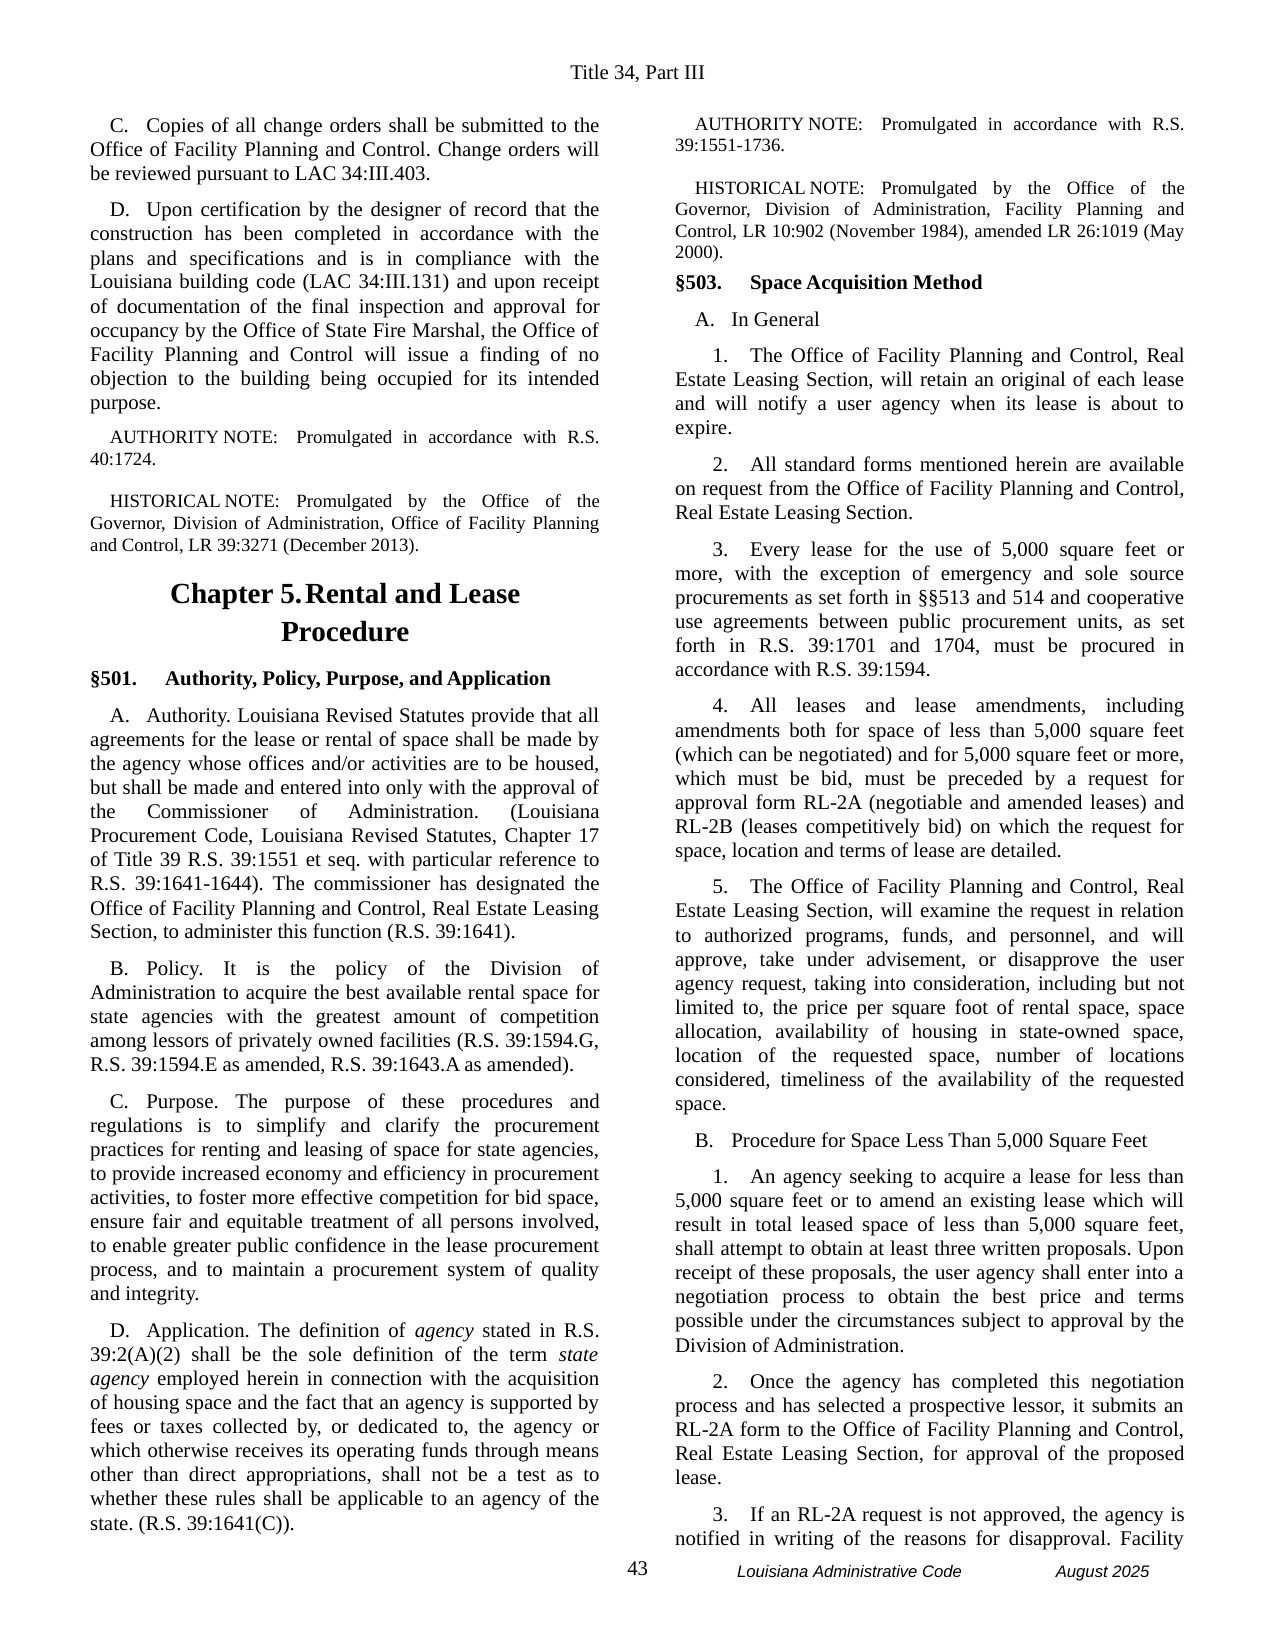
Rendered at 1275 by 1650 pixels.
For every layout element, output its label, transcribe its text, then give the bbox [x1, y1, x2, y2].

text 5. The Office of Facility Planning and Control, Real Estate Leasing Section, will examine the request in relation to authorized programs, funds, and personnel, and will approve, take under advisement, or disapprove the user agency request, taking into consideration, including but not limited to, the price per square foot of rental space, space allocation, availability of housing in state-owned space, location of the requested space, number of locations considered, timeliness of the availability of the requested space. [675, 874, 1185, 1115]
text B. Procedure for Space Less Than 5,000 Square Feet [675, 1127, 1185, 1152]
text A. Authority. Louisiana Revised Statutes provide that all agreements for the lease or rental of space shall be made by the agency whose offices and/or activities are to be housed, but shall be made and entered into only with the approval of the Commissioner of Administration. (Louisiana Procurement Code, Louisiana Revised Statutes, Chapter 17 of Title 39 R.S. 39:1551 et seq. with particular reference to R.S. 39:1641-1644). The commissioner has designated the Office of Facility Planning and Control, Real Estate Leasing Section, to administer this function (R.S. 39:1641). [90, 703, 600, 943]
text A. In General [675, 307, 1185, 331]
text §503. Space Acquisition Method [675, 269, 1185, 294]
text 2. Once the agency has completed this negotiation process and has selected a prospective lessor, it submits an RL-2A form to the Office of Facility Planning and Control, Real Estate Leasing Section, for approval of the proposed lease. [675, 1369, 1185, 1489]
text Chapter 5. Rental and Lease Procedure [105, 576, 585, 648]
text AUTHORITY NOTE: Promulgated in accordance with R.S. 40:1724. [90, 426, 600, 469]
text §501. Authority, Policy, Purpose, and Application [90, 665, 600, 690]
text C. Copies of all change orders shall be submitted to the Office of Facility Planning and Control. Change orders will be reviewed pursuant to LAC 34:III.403. [90, 113, 600, 185]
text 3. Every lease for the use of 5,000 square feet or more, with the exception of emergency and sole source procurements as set forth in §§513 and 514 and cooperative use agreements between public procurement units, as set forth in R.S. 39:1701 and 1704, must be procured in accordance with R.S. 39:1594. [675, 537, 1185, 681]
text AUTHORITY NOTE: Promulgated in accordance with R.S. 39:1551-1736. [675, 113, 1185, 156]
text 1. An agency seeking to acquire a lease for less than 5,000 square feet or to amend an existing lease which will result in total leased space of less than 5,000 square feet, shall attempt to obtain at least three written proposals. Upon receipt of these proposals, the user agency shall enter into a negotiation process to obtain the best price and terms possible under the circumstances subject to approval by the Division of Administration. [675, 1164, 1185, 1357]
text HISTORICAL NOTE: Promulgated by the Office of the Governor, Division of Administration, Office of Facility Planning and Control, LR 39:3271 (December 2013). [90, 490, 600, 555]
text HISTORICAL NOTE: Promulgated by the Office of the Governor, Division of Administration, Facility Planning and Control, LR 10:902 (November 1984), amended LR 26:1019 (May 2000). [675, 177, 1185, 263]
text D. Application. The definition of agency stated in R.S. 39:2(A)(2) shall be the sole definition of the term state agency employed herein in connection with the acquisition of housing space and the fact that an agency is supported by fees or taxes collected by, or dedicated to, the agency or which otherwise receives its operating funds through means other than direct appropriations, shall not be a test as to whether these rules shall be applicable to an agency of the state. (R.S. 39:1641(C)). [90, 1318, 600, 1534]
text D. Upon certification by the designer of record that the construction has been completed in accordance with the plans and specifications and is in compliance with the Louisiana building code (LAC 34:III.131) and upon receipt of documentation of the final inspection and approval for occupancy by the Office of State Fire Marshal, the Office of Facility Planning and Control will issue a finding of no objection to the building being occupied for its intended purpose. [90, 197, 600, 414]
text C. Purpose. The purpose of these procedures and regulations is to simplify and clarify the procurement practices for renting and leasing of space for state agencies, to provide increased economy and efficiency in procurement activities, to foster more effective competition for bid space, ensure fair and equitable treatment of all persons involved, to enable greater public confidence in the lease procurement process, and to maintain a procurement system of quality and integrity. [90, 1089, 600, 1305]
text B. Policy. It is the policy of the Division of Administration to acquire the best available rental space for state agencies with the greatest amount of competition among lessors of privately owned facilities (R.S. 39:1594.G, R.S. 39:1594.E as amended, R.S. 39:1643.A as amended). [90, 956, 600, 1076]
text 2. All standard forms mentioned herein are available on request from the Office of Facility Planning and Control, Real Estate Leasing Section. [675, 452, 1185, 524]
text 4. All leases and lease amendments, including amendments both for space of less than 5,000 square feet (which can be negotiated) and for 5,000 square feet or more, which must be bid, must be preceded by a request for approval form RL-2A (negotiable and amended leases) and RL-2B (leases competitively bid) on which the request for space, location and terms of lease are detailed. [675, 693, 1185, 862]
text 1. The Office of Facility Planning and Control, Real Estate Leasing Section, will retain an original of each lease and will notify a user agency when its lease is about to expire. [675, 343, 1185, 439]
